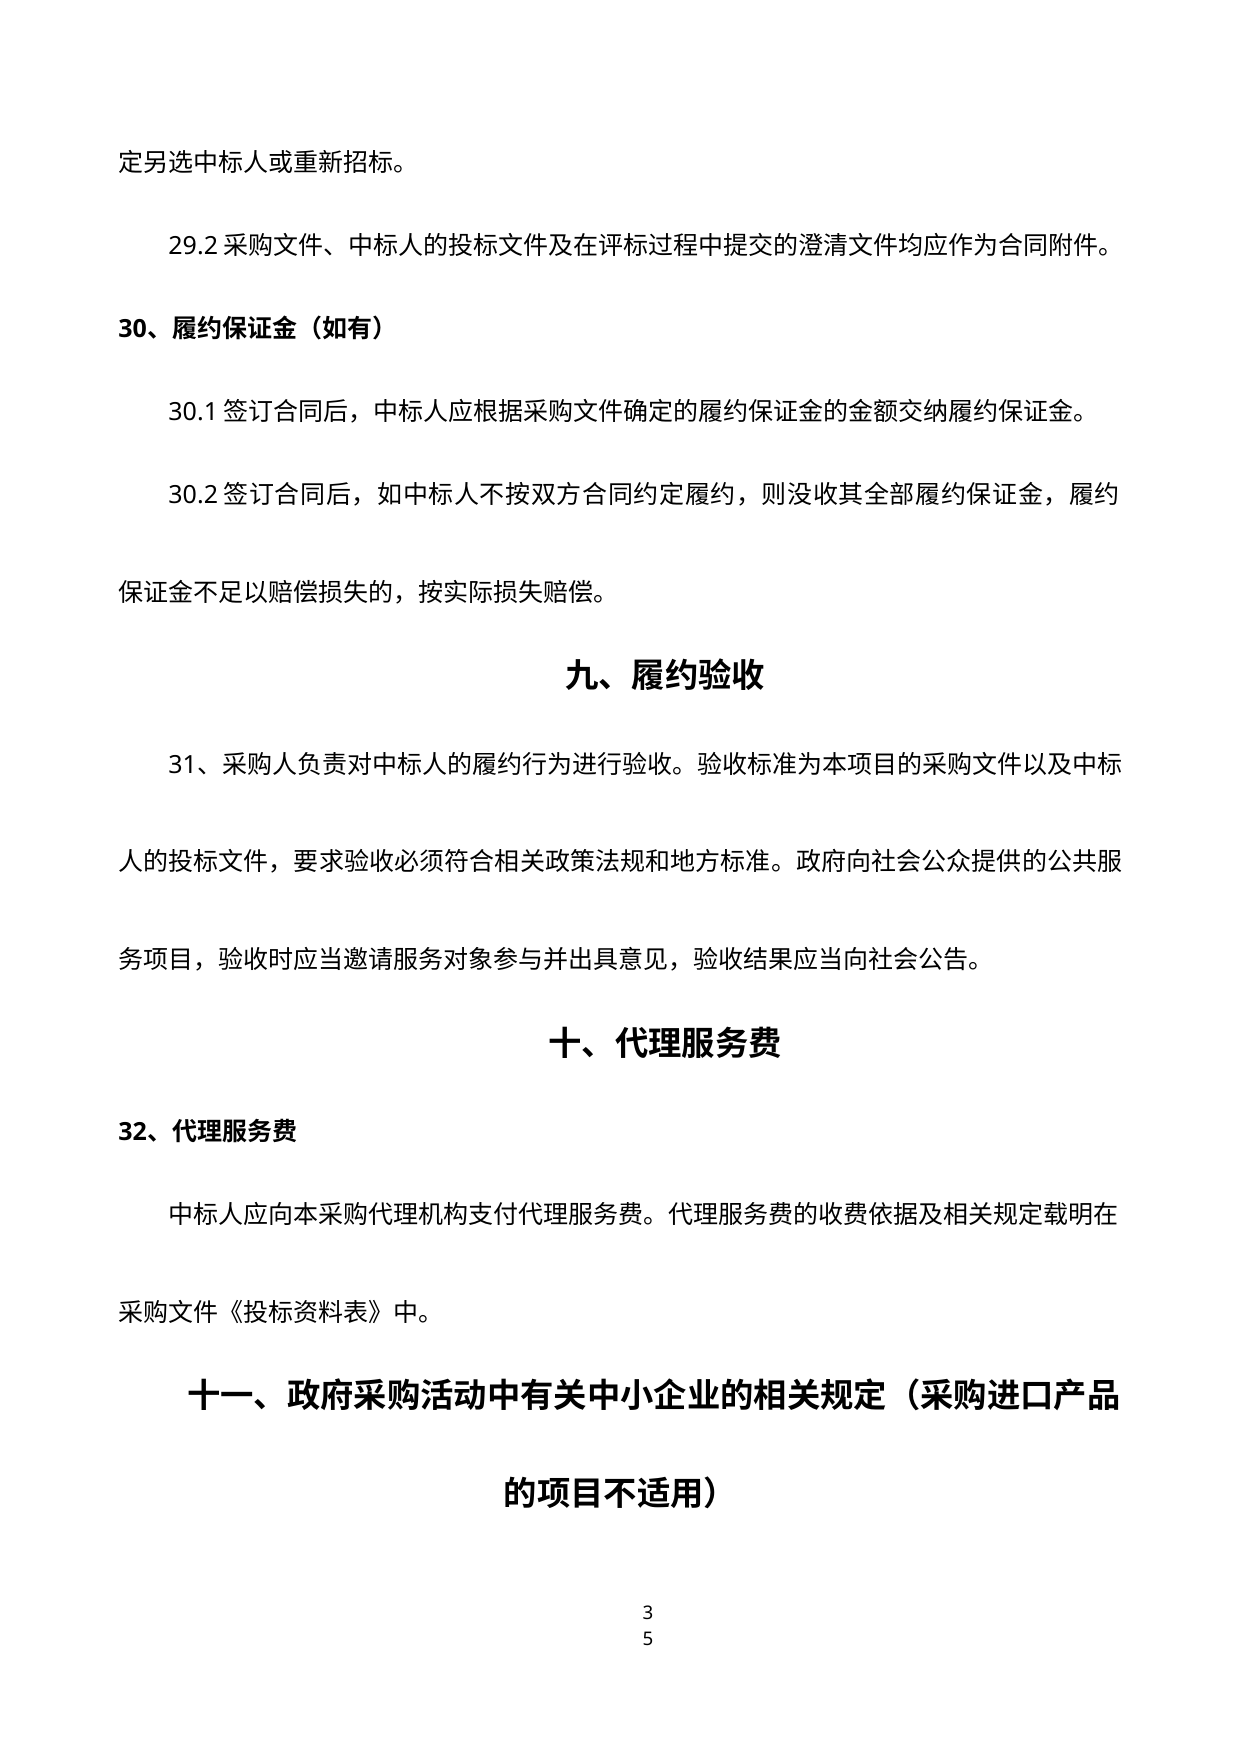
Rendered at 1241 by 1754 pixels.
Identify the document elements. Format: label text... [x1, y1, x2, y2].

text 十、代理服务费 [162, 1008, 1122, 1073]
text 29.2采购文件、中标人的投标文件及在评标过程中提交的澄清文件均应作为合同附件。 [118, 211, 1122, 276]
text 十一、政府采购活动中有关中小企业的相关规定（采购进口产品的项目不适用） [118, 1361, 1122, 1523]
text 31、采购人负责对中标人的履约行为进行验收。验收标准为本项目的采购文件以及中标人的投标文件，要求验收必须符合相关政策法规和地方标准。政府向社会公众提供的公共服务项目，验收时应当邀请服务对象参与并出具意见，验收结果应当向社会公告。 [118, 730, 1122, 990]
text 中标人应向本采购代理机构支付代理服务费。代理服务费的收费依据及相关规定载明在采购文件《投标资料表》中。 [118, 1180, 1122, 1343]
text 九、履约验收 [162, 641, 1122, 706]
text 32、代理服务费 [118, 1097, 1122, 1162]
text 30、履约保证金（如有） [118, 294, 1122, 359]
text 30.1签订合同后，中标人应根据采购文件确定的履约保证金的金额交纳履约保证金。 [118, 377, 1122, 442]
text 30.2签订合同后，如中标人不按双方合同约定履约，则没收其全部履约保证金，履约保证金不足以赔偿损失的，按实际损失赔偿。 [118, 460, 1122, 623]
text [118, 128, 1122, 193]
